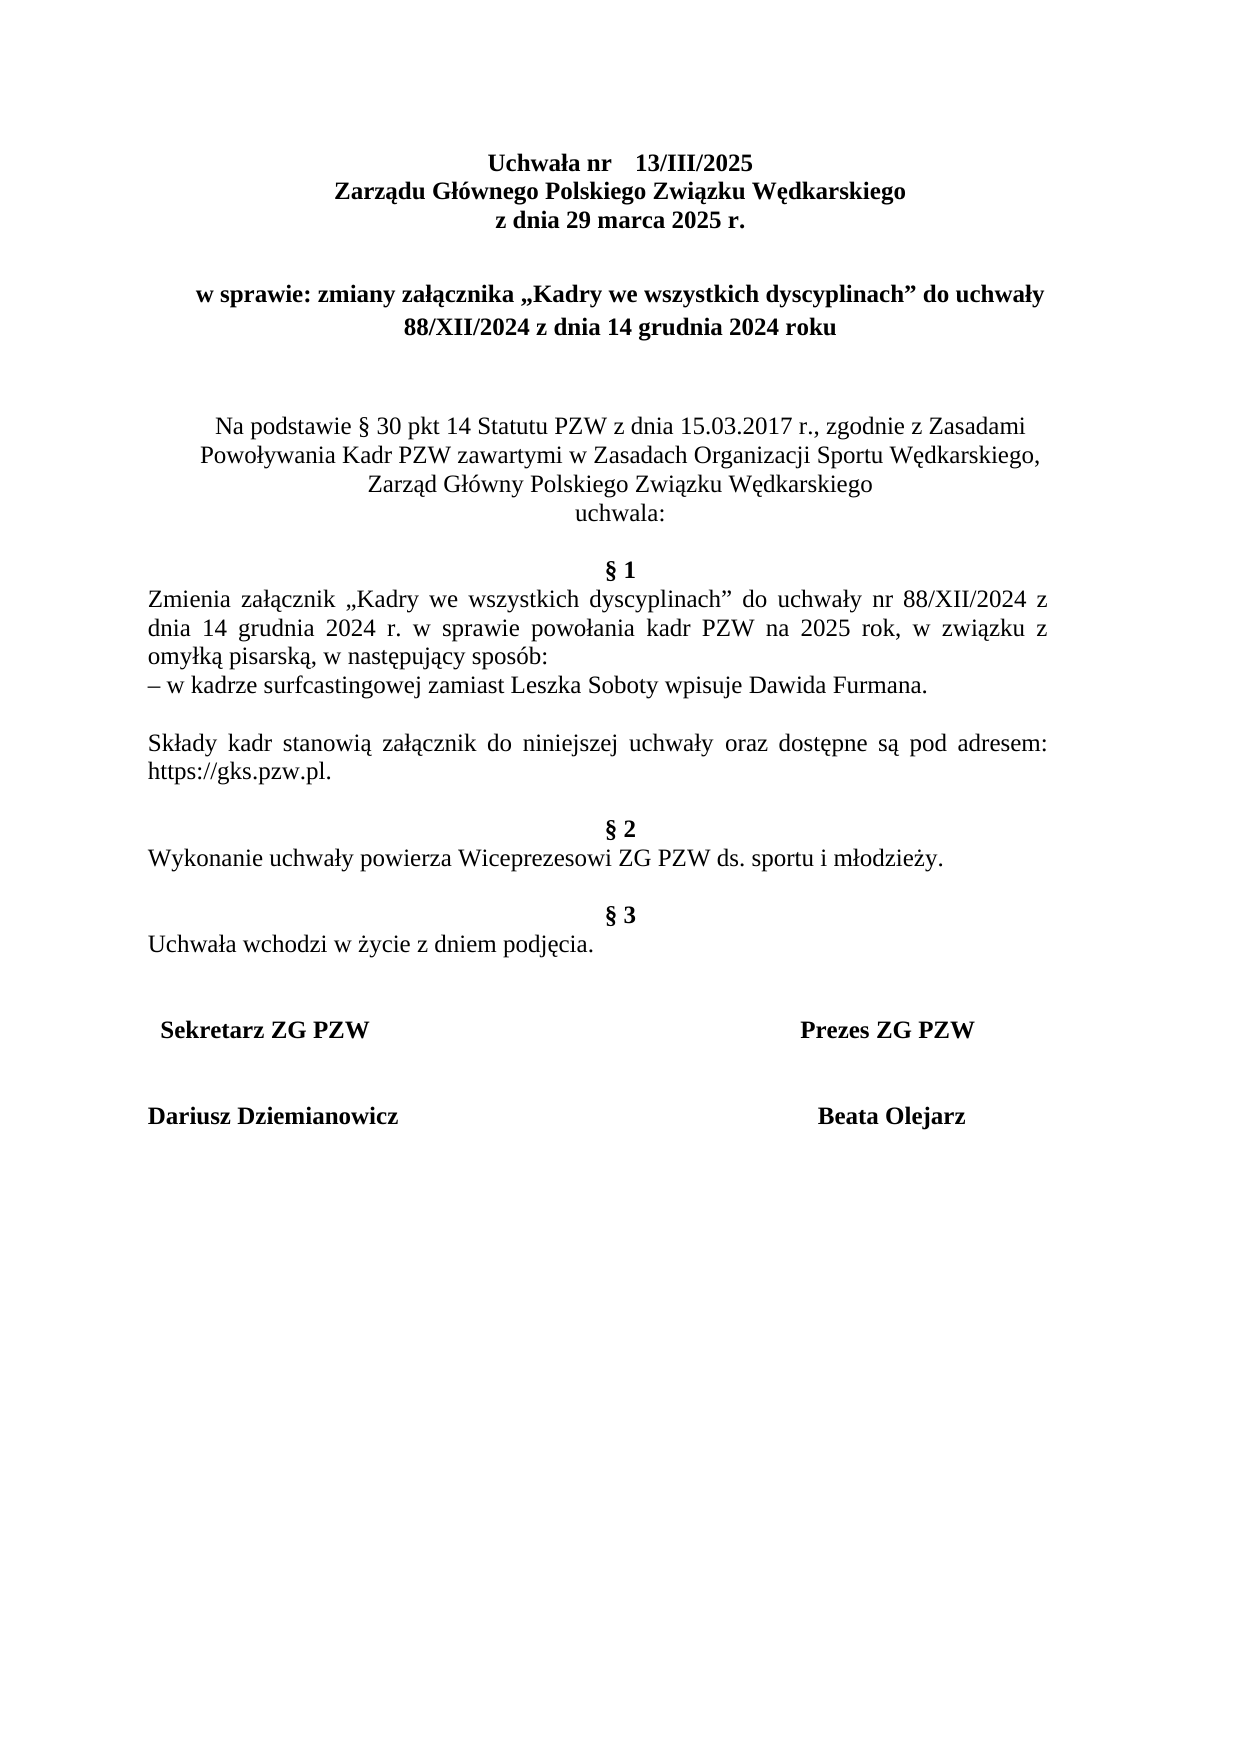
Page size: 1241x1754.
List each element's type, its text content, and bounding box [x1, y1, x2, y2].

text § 1 [148, 555, 1093, 584]
text Na podstawie § 30 pkt 14 Statutu PZW z dnia 15.03.2017 r., zgodnie z Zasadami Powoływania Kadr PZW zawartymi w Zasadach Organizacji Sportu Wędkarskiego, [148, 411, 1093, 469]
text § 2 [148, 814, 1093, 843]
text Składy kadr stanowią załącznik do niniejszej uchwały oraz dostępne są pod adresem: https://gks.pzw.pl. [148, 728, 1048, 785]
text z dnia 29 marca 2025 r. [148, 205, 1093, 234]
text Sekretarz ZG PZW Prezes ZG PZW [148, 1015, 1093, 1044]
text Uchwała wchodzi w życie z dniem podjęcia. [148, 929, 1093, 958]
text Zarząd Główny Polskiego Związku Wędkarskiego [148, 469, 1093, 498]
text Zmienia załącznik „Kadry we wszystkich dyscyplinach” do uchwały nr 88/XII/2024 z dnia 14 grudnia 2024 r. w sprawie powołania kadr PZW na 2025 rok, w związku z omyłką pisarską, w następujący sposób: [148, 584, 1048, 670]
text – w kadrze surfcastingowej zamiast Leszka Soboty wpisuje Dawida Furmana. [148, 670, 1048, 699]
text Wykonanie uchwały powierza Wiceprezesowi ZG PZW ds. sportu i młodzieży. [148, 843, 1093, 871]
text § 3 [148, 900, 1093, 929]
text w sprawie: zmiany załącznika „Kadry we wszystkich dyscyplinach” do uchwały 88/XII/2024 z dnia 14 grudnia 2024 roku [148, 279, 1093, 341]
text uchwala: [148, 498, 1093, 526]
text Dariusz Dziemianowicz Beata Olejarz [148, 1101, 1093, 1130]
text Uchwała nr 13/III/2025 [148, 148, 1093, 176]
text Zarządu Głównego Polskiego Związku Wędkarskiego [148, 176, 1093, 205]
